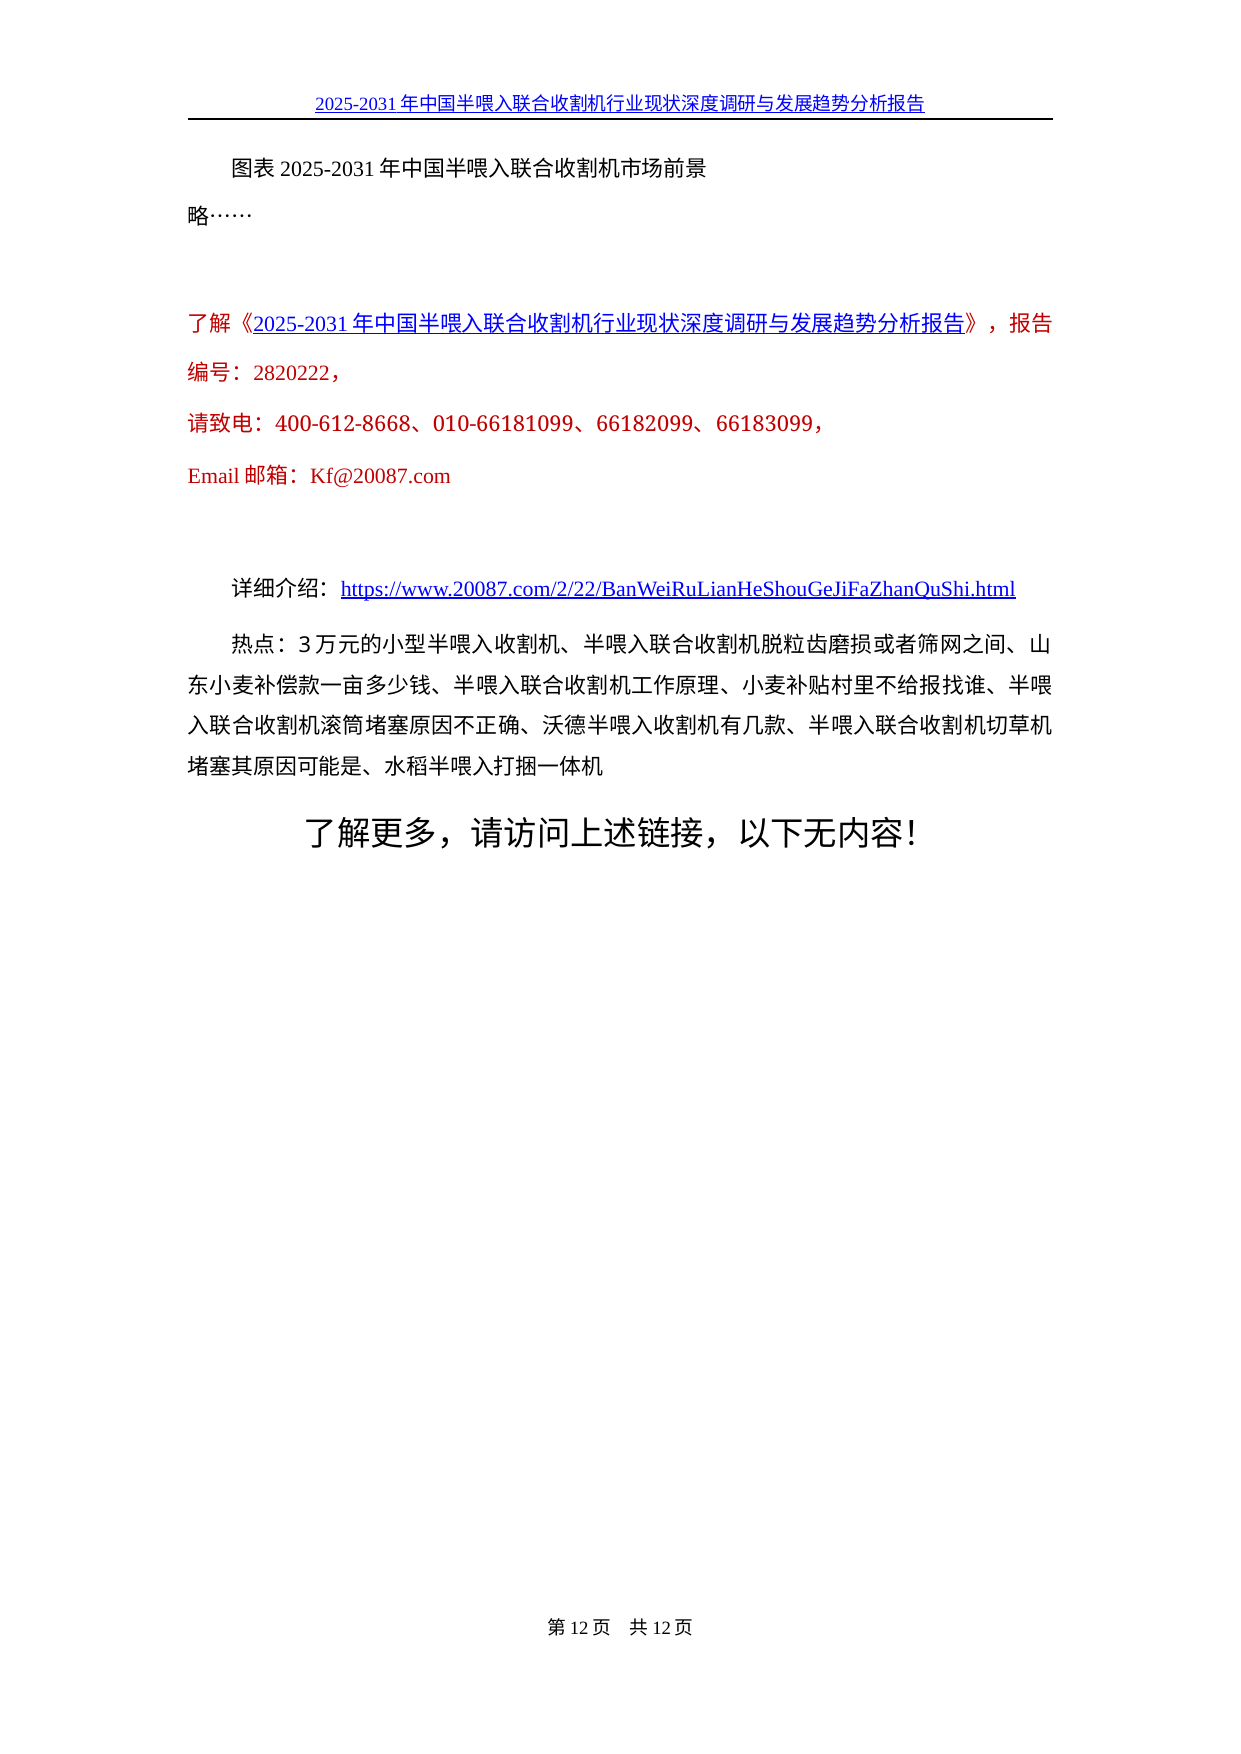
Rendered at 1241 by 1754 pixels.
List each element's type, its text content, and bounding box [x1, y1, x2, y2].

title 了解更多，请访问上述链接，以下无内容！ [187, 799, 1053, 864]
text 热点：3万元的小型半喂入收割机、半喂入联合收割机脱粒齿磨损或者筛网之间、山东小麦补偿款一亩多少钱、半喂入联合收割机工作原理、小麦补贴村里不给报找谁、半喂入联合收割机滚筒堵塞原因不正确、沃德半喂入收割机有几款、半喂入联合收割机切草机堵塞其原因可能是、水稻半喂入打捆一体机 [187, 627, 1053, 781]
text 详细介绍：https://www.20087.com/2/22/BanWeiRuLianHeShouGeJiFaZhanQuShi.html [187, 570, 1053, 603]
text Email邮箱：Kf@20087.com [187, 457, 1053, 490]
text 请致电：400-612-8668、010-66181099、66182099、66183099， [187, 406, 1053, 438]
text 了解《2025-2031年中国半喂入联合收割机行业现状深度调研与发展趋势分析报告》，报告编号：2820222， [187, 305, 1053, 387]
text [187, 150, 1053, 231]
